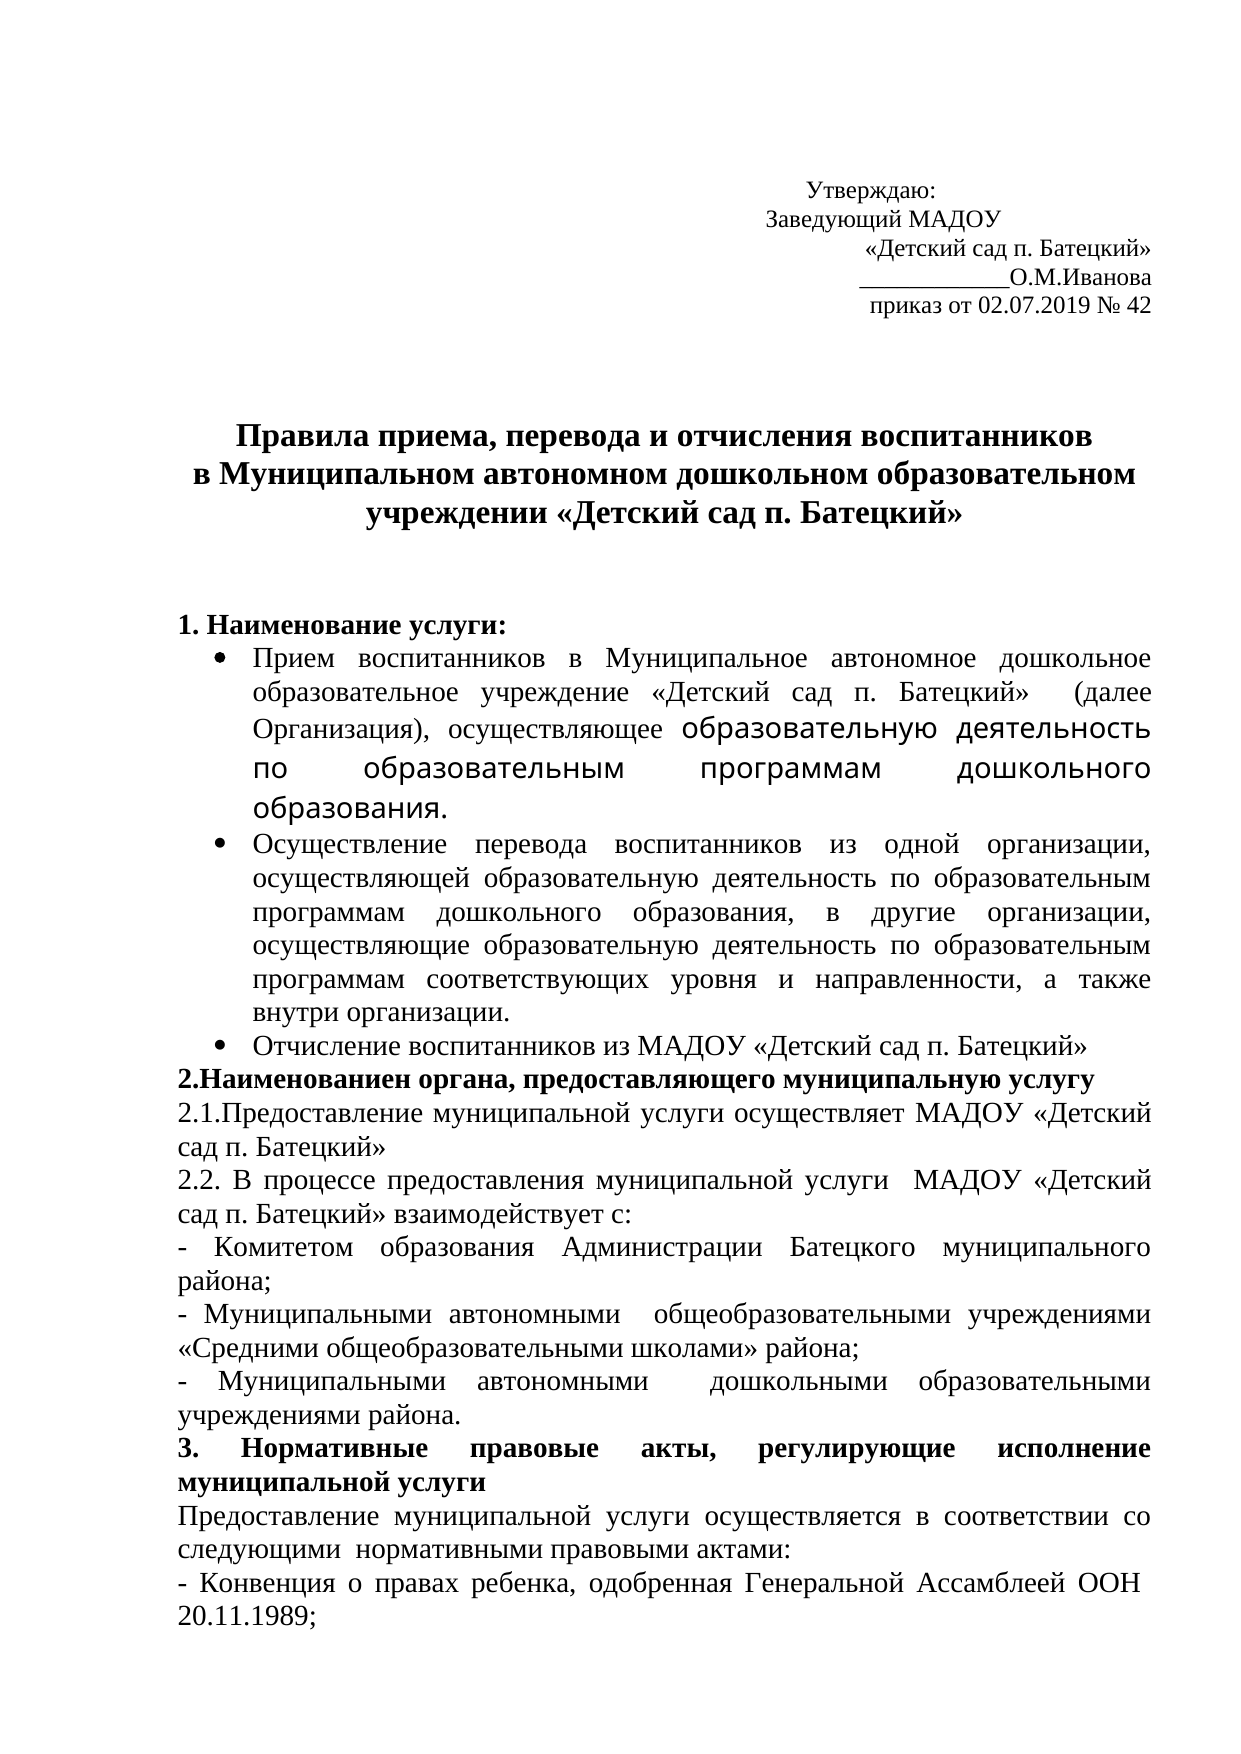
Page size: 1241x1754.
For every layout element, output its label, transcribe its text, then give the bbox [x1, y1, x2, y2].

text в Муниципальном автономном дошкольном образовательном учреждении «Детский сад п. Батецкий» [177, 453, 1152, 530]
text Правила приема, перевода и отчисления воспитанников [177, 415, 1152, 453]
text - Муниципальными автономными общеобразовательными учреждениями «Средними общеобразовательными школами» района; [177, 1296, 1152, 1363]
text - Комитетом образования Администрации Батецкого муниципального района; [177, 1229, 1152, 1296]
text Заведующий МАДОУ [177, 204, 1152, 233]
text ____________О.М.Иванова [177, 262, 1152, 291]
text приказ от 02.07.2019 № 42 [177, 291, 1152, 319]
text 2.1.Предоставление муниципальной услуги осуществляет МАДОУ «Детский сад п. Батецкий» [177, 1095, 1152, 1162]
list Прием воспитанников в Муниципальное автономное дошкольное образовательное учреждение «Детский сад п. Батецкий» (далее Организация), осуществляющее образовательную деятельность по образовательным программам дошкольного образования. [215, 640, 1152, 827]
text 2.Наименованиен органа, предоставляющего муниципальную услугу [177, 1062, 1152, 1095]
list Отчисление воспитанников из МАДОУ «Детский сад п. Батецкий» [215, 1028, 1152, 1062]
list Осуществление перевода воспитанников из одной организации, осуществляющей образовательную деятельность по образовательным программам дошкольного образования, в другие организации, осуществляющие образовательную деятельность по образовательным программам соответствующих уровня и направленности, а также внутри организации. [215, 827, 1152, 1028]
text - Муниципальными автономными дошкольными образовательными учреждениями района. [177, 1363, 1152, 1431]
text Утверждаю: [177, 176, 1152, 204]
text Предоставление муниципальной услуги осуществляется в соответствии со следующими нормативными правовыми актами: [177, 1498, 1152, 1565]
text 1. Наименование услуги: [177, 607, 1152, 640]
text 3. Нормативные правовые акты, регулирующие исполнение муниципальной услуги [177, 1431, 1152, 1498]
text «Детский сад п. Батецкий» [177, 233, 1152, 262]
text - Конвенция о правах ребенка, одобренная Генеральной Ассамблеей ООН 20.11.1989; [177, 1565, 1141, 1632]
text 2.2. В процессе предоставления муниципальной услуги МАДОУ «Детский сад п. Батецкий» взаимодействует с: [177, 1162, 1152, 1229]
